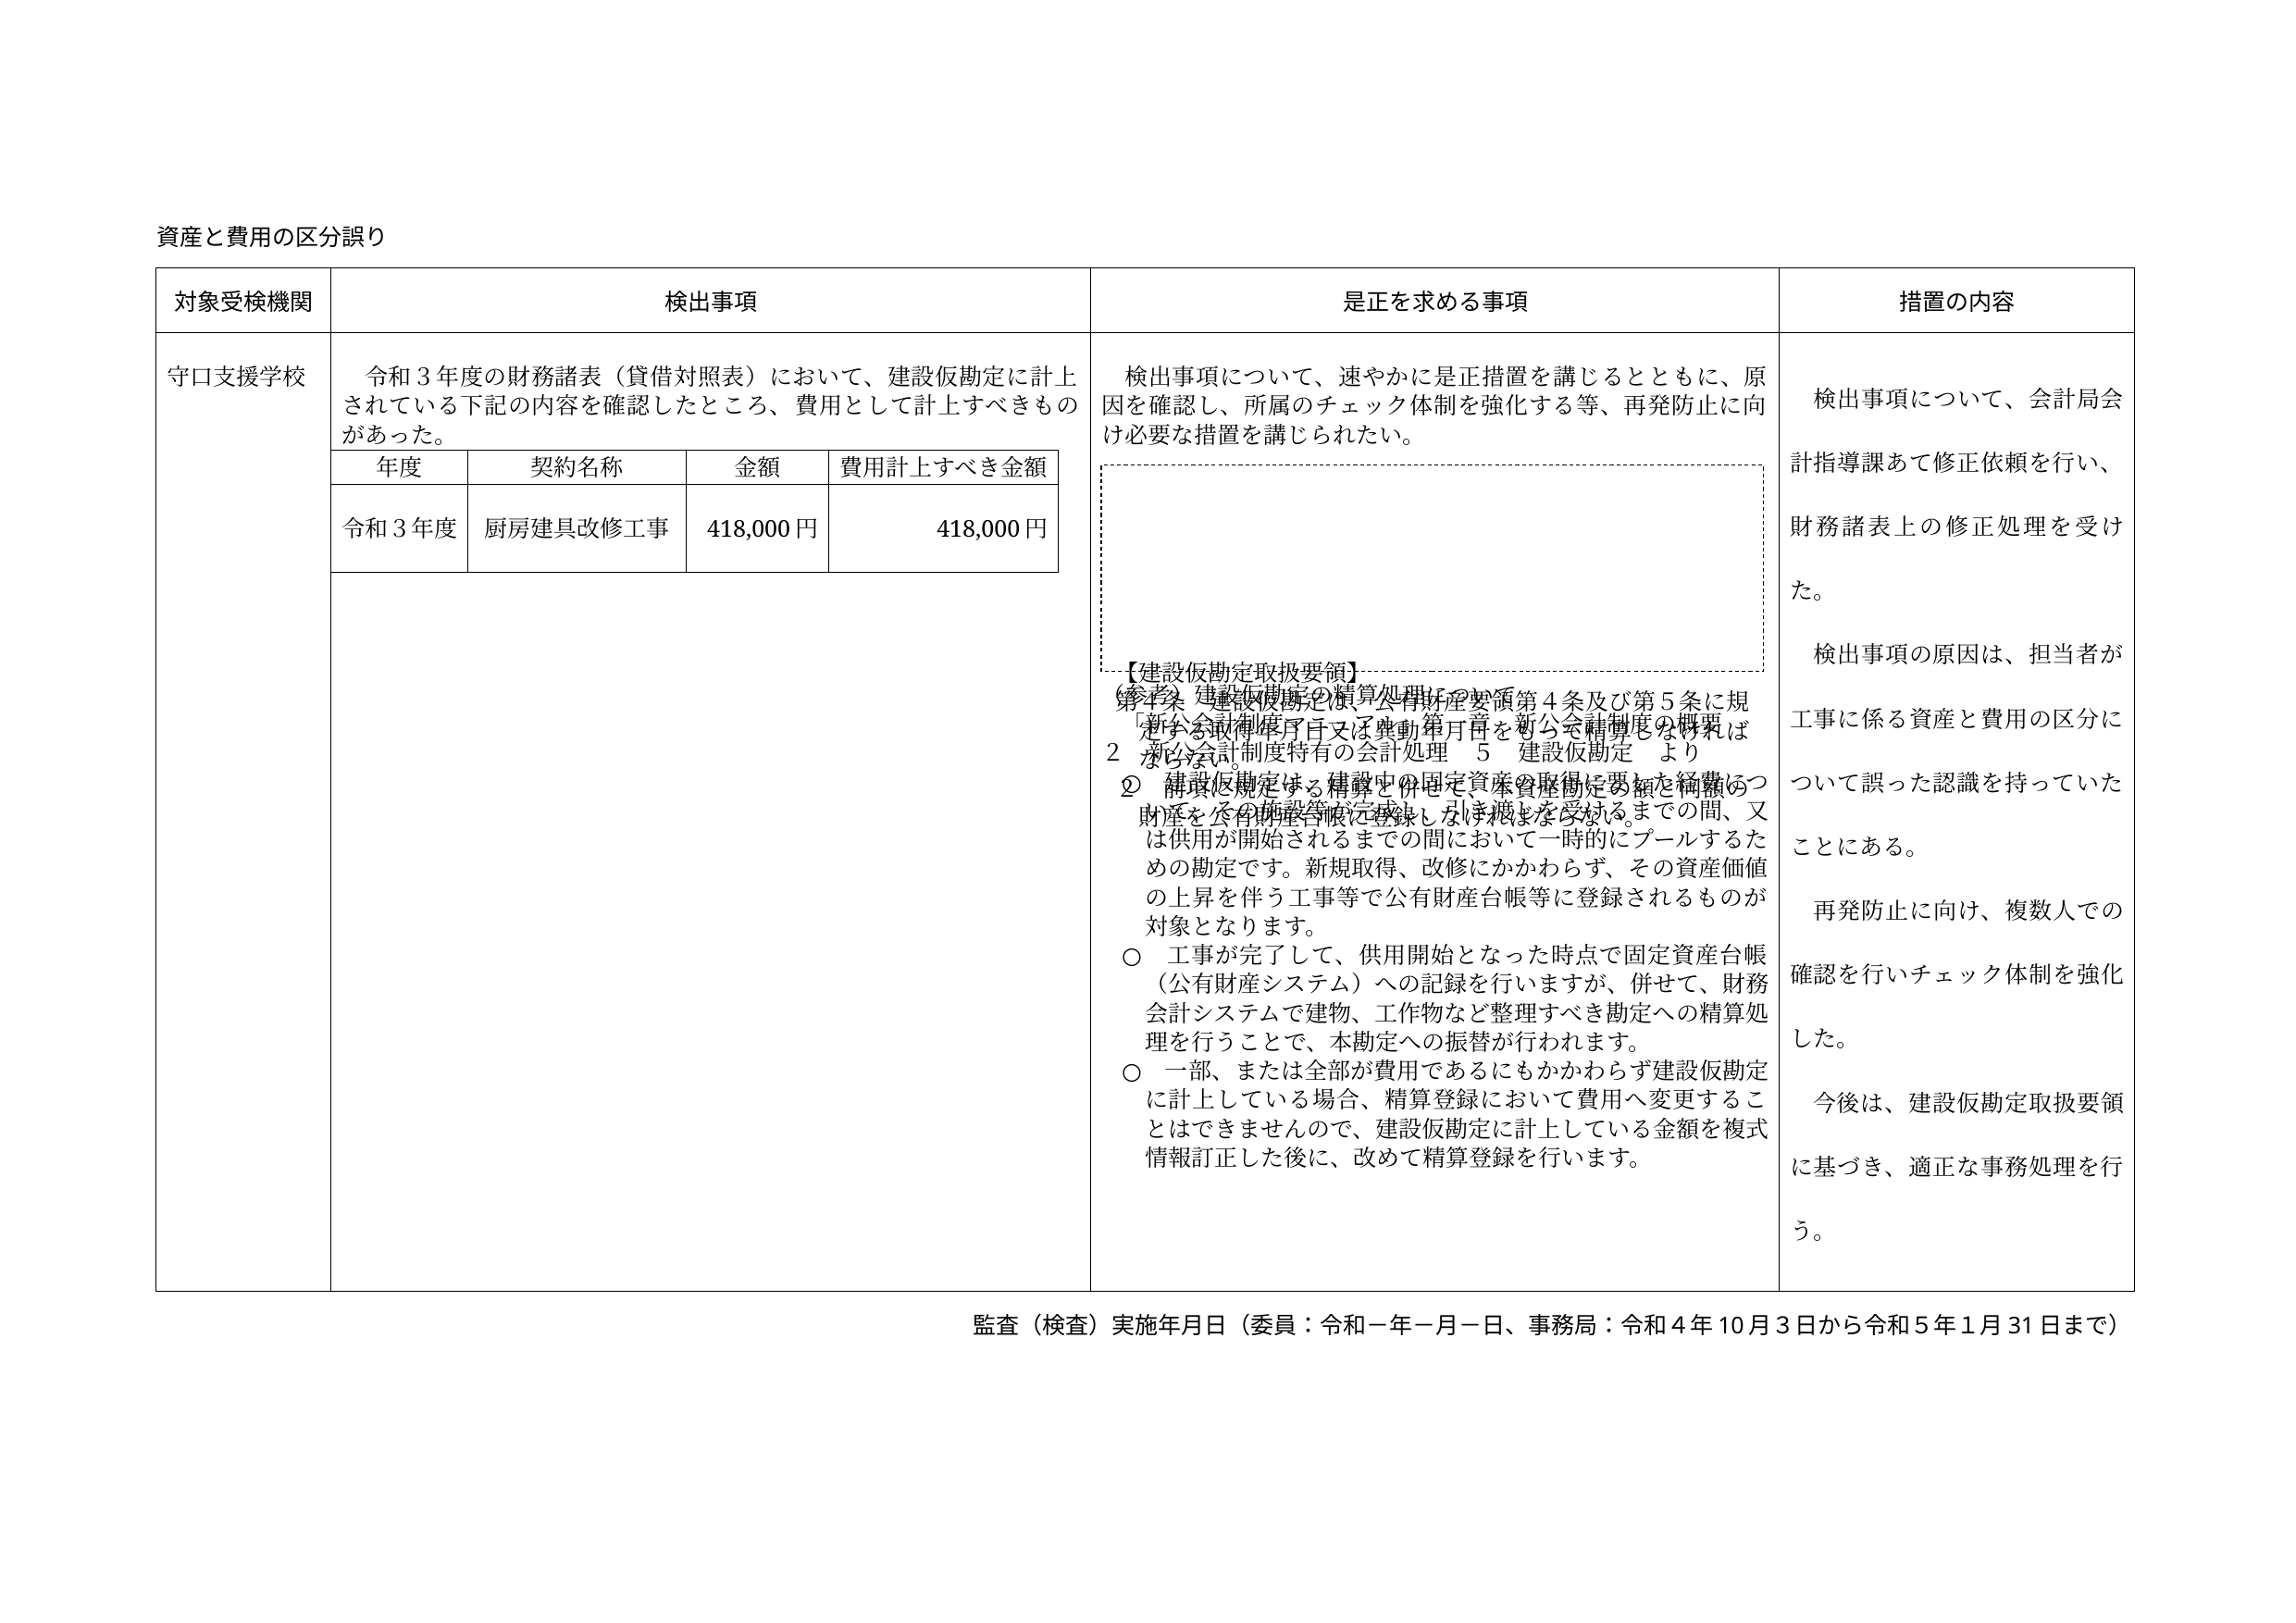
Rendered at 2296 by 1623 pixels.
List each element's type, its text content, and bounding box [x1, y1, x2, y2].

table_cell 検出事項について、速やかに是正措置を講じるとともに、原因を確認し、所属のチェック体制を強化する等、再発防止に向け必要な措置を講じられたい。 （参考）建設仮勘定の精算処理について 「新公会計制度マニュアル」第一章 新公会計制度の概要 ２ 新公会計制度特有の会計処理 ５ 建設仮勘定 より ○ 建設仮勘定は、建設中の固定資産の取得に要した経費について、その施設等が完成し、引き渡しを受けるまでの間、又は供用が開始されるまでの間において一時的にプールするための勘定です。新規取得、改修にかかわらず、その資産価値の上昇を伴う工事等で公有財産台帳等に登録されるものが対象となります。 ○ 工事が完了して、供用開始となった時点で固定資産台帳（公有財産システム）への記録を行いますが、併せて、財務会計システムで建物、工作物など整理すべき勘定への精算処理を行うことで、本勘定への振替が行われます。 ○ 一部、または全部が費用であるにもかかわらず建設仮勘定に計上している場合、精算登録において費用へ変更することはできませんので、建設仮勘定に計上している金額を複式情報訂正した後に、改めて精算登録を行います。 [1091, 333, 1779, 1290]
table_cell 守口支援学校 [156, 333, 330, 1290]
text 資産と費用の区分誤り [156, 204, 2131, 267]
table_header 措置の内容 [1780, 268, 2134, 332]
table_header 対象受検機関 [156, 268, 330, 332]
table_cell 令和３年度の財務諸表（貸借対照表）において、建設仮勘定に計上されている下記の内容を確認したところ、費用として計上すべきものがあった。 [331, 333, 1090, 1290]
table_header 是正を求める事項 [1091, 268, 1779, 332]
table_cell 検出事項について、会計局会計指導課あて修正依頼を行い、財務諸表上の修正処理を受けた。 検出事項の原因は、担当者が工事に係る資産と費用の区分について誤った認識を持っていたことにある。 再発防止に向け、複数人での確認を行いチェック体制を強化した。 今後は、建設仮勘定取扱要領に基づき、適正な事務処理を行う。 [1780, 333, 2134, 1290]
text 監査（検査）実施年月日（委員：令和－年－月－日、事務局：令和４年10月３日から令和５年１月31日まで） [156, 1292, 2131, 1356]
table_header 検出事項 [331, 268, 1090, 332]
